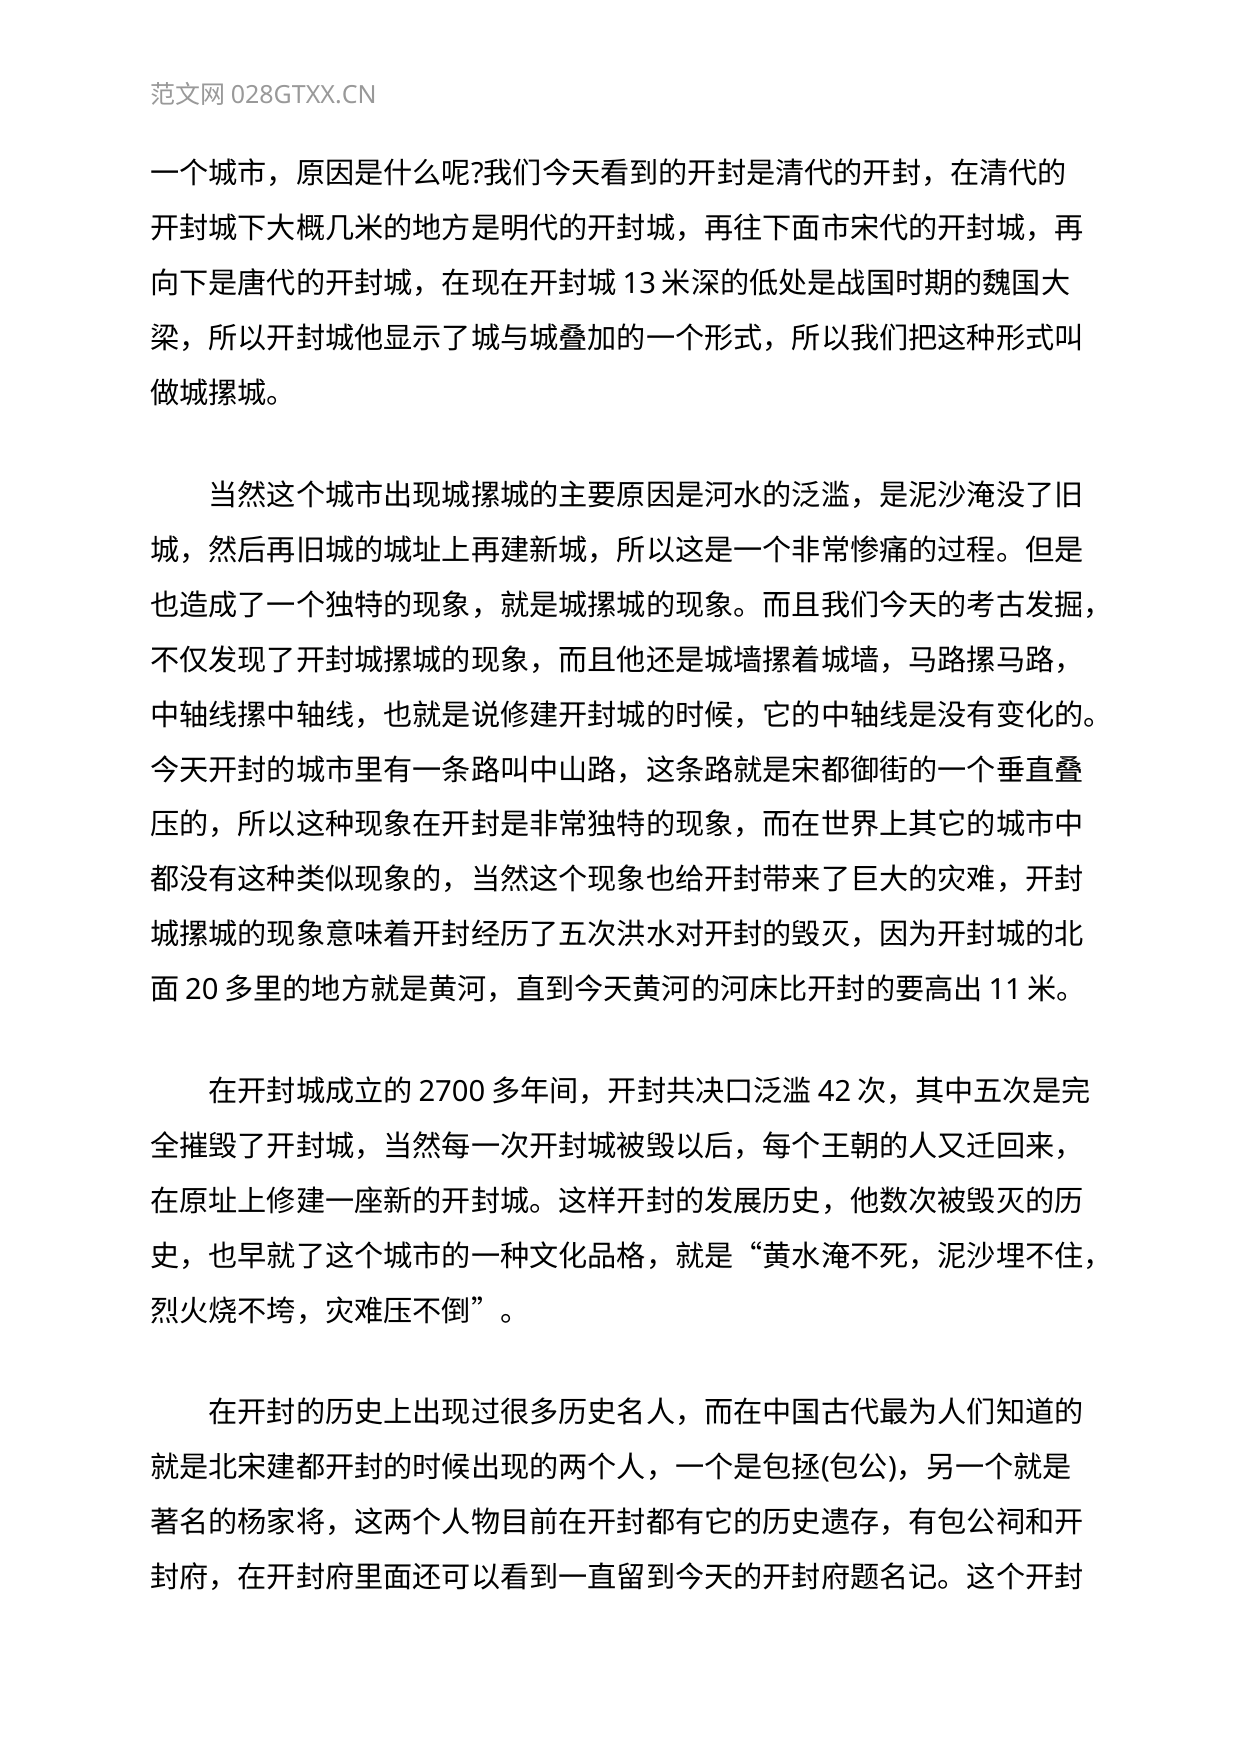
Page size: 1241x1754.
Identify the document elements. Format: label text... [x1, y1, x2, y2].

text 在开封城成立的2700多年间，开封共决口泛滥42次，其中五次是完全摧毁了开封城，当然每一次开封城被毁以后，每个王朝的人又迁回来，在原址上修建一座新的开封城。这样开封的发展历史，他数次被毁灭的历史，也早就了这个城市的一种文化品格，就是“黄水淹不死，泥沙埋不住，烈火烧不垮，灾难压不倒”。 [150, 1068, 1090, 1329]
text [150, 150, 1090, 412]
text 当然这个城市出现城摞城的主要原因是河水的泛滥，是泥沙淹没了旧城，然后再旧城的城址上再建新城，所以这是一个非常惨痛的过程。但是也造成了一个独特的现象，就是城摞城的现象。而且我们今天的考古发掘，不仅发现了开封城摞城的现象，而且他还是城墙摞着城墙，马路摞马路，中轴线摞中轴线，也就是说修建开封城的时候，它的中轴线是没有变化的。今天开封的城市里有一条路叫中山路，这条路就是宋都御街的一个垂直叠压的，所以这种现象在开封是非常独特的现象，而在世界上其它的城市中都没有这种类似现象的，当然这个现象也给开封带来了巨大的灾难，开封城摞城的现象意味着开封经历了五次洪水对开封的毁灭，因为开封城的北面20多里的地方就是黄河，直到今天黄河的河床比开封的要高出11米。 [150, 472, 1090, 1008]
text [150, 1389, 1090, 1596]
